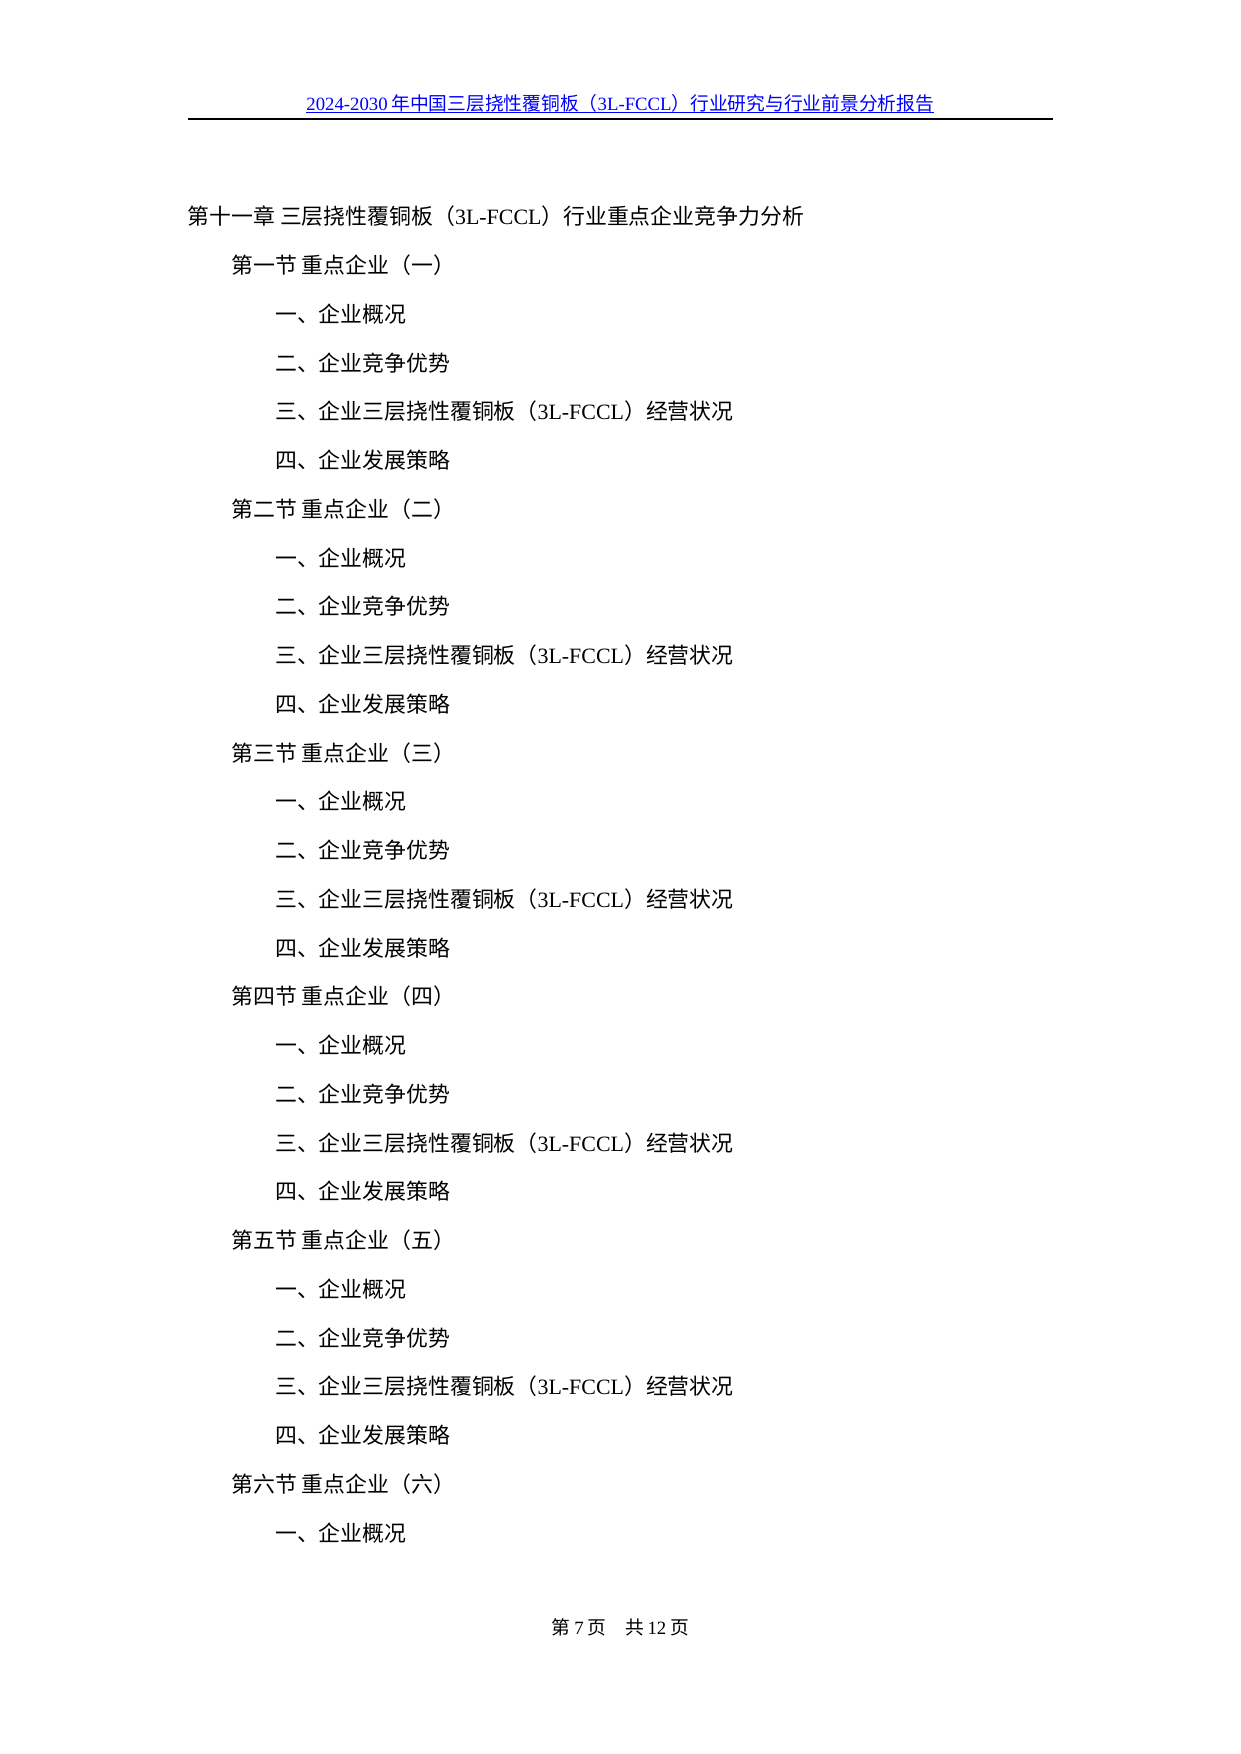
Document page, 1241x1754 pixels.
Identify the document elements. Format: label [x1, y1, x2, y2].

text [187, 150, 1053, 1548]
